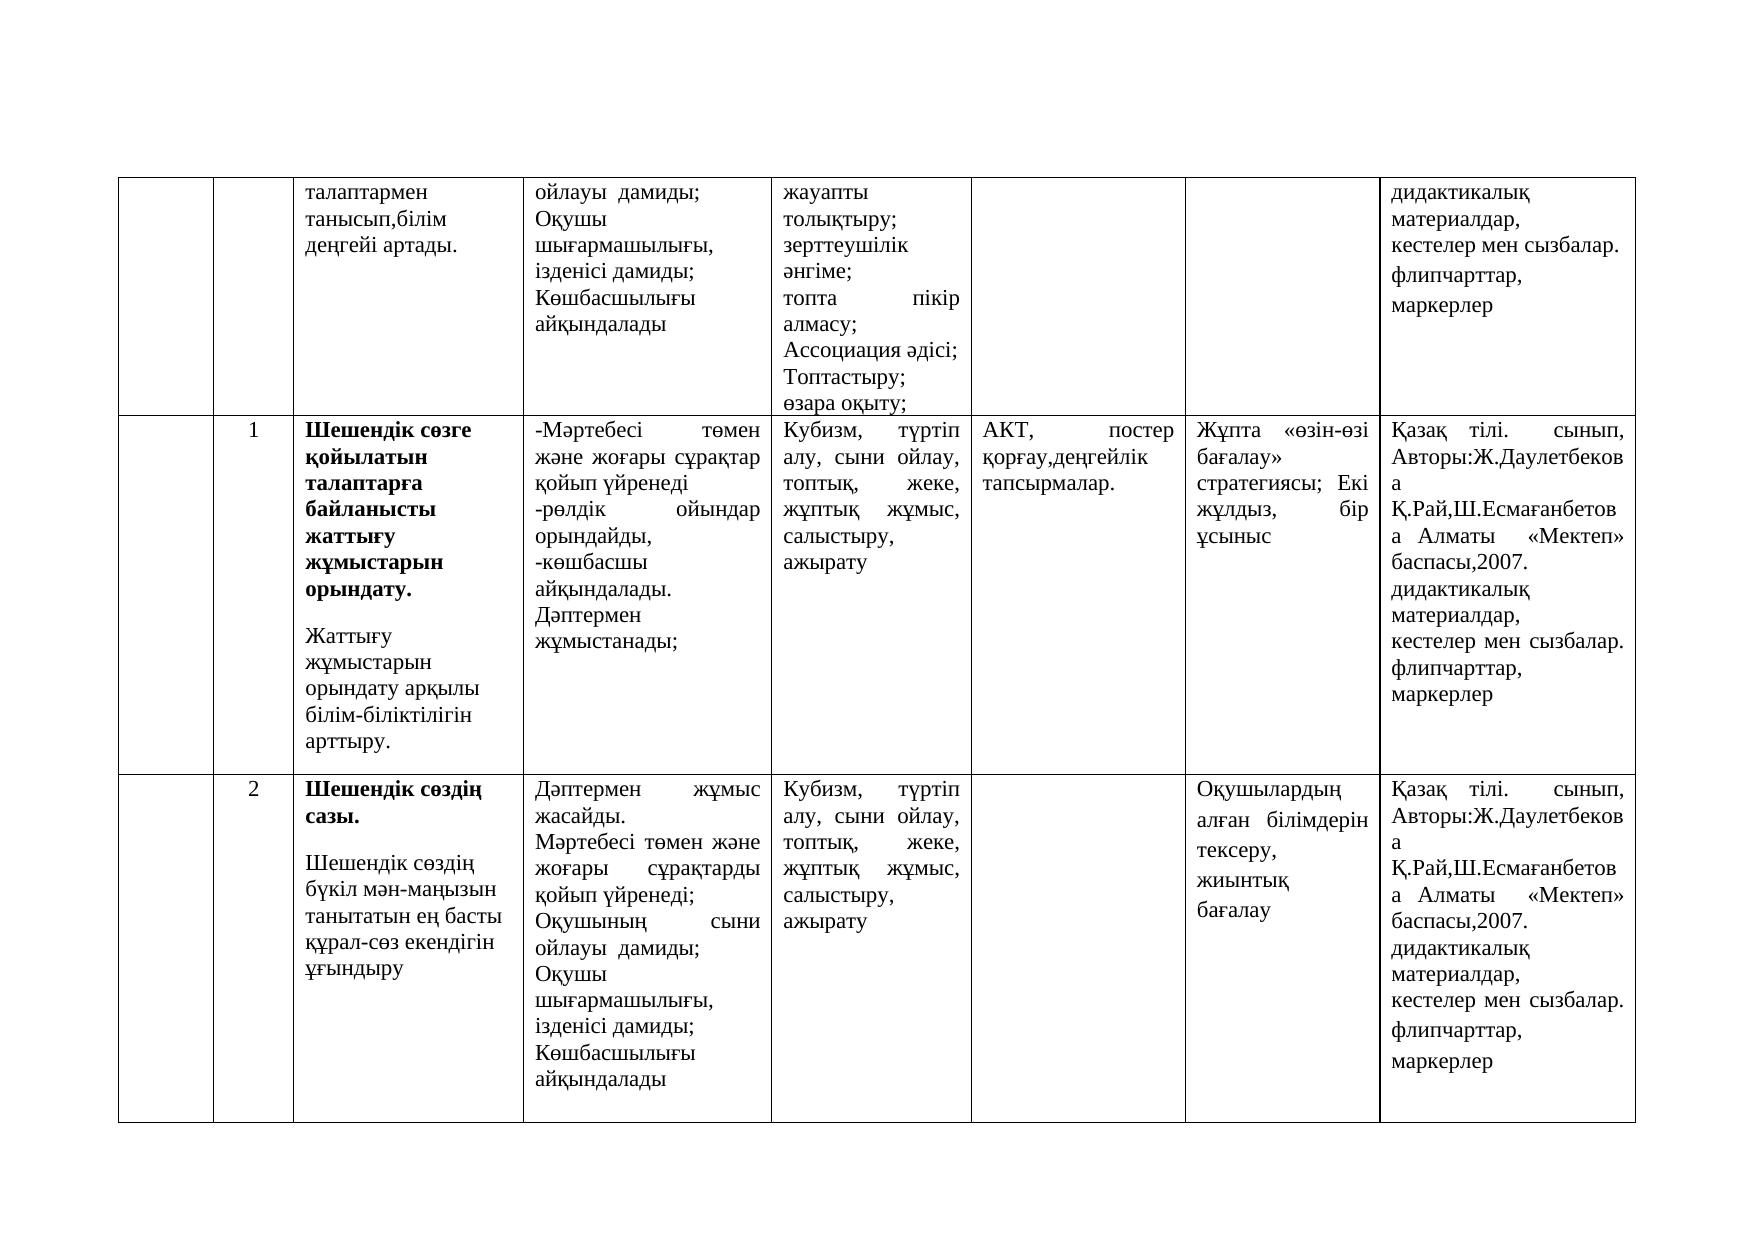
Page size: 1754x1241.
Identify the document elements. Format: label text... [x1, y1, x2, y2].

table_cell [772, 178, 971, 415]
table_cell -Мәртебесі төмен және жоғары сұрақтар қойып үйренеді -рөлдік ойындар орындайды, -көшбасшы айқындалады. Дәптермен жұмыстанады; [524, 416, 771, 774]
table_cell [1186, 178, 1379, 415]
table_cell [1381, 775, 1635, 1122]
table_cell Шешендік сөзге қойылатын талаптарға байланысты жаттығу жұмыстарын орындату. Жаттығу жұмыстарын орындату арқылы білім-біліктілігін арттыру. [294, 416, 523, 774]
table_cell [524, 178, 771, 415]
table_cell Кубизм, түртіп алу, сыни ойлау, топтық, жеке, жұптық жұмыс, салыстыру, ажырату [772, 775, 971, 1122]
table_cell 1 [214, 416, 293, 774]
table_cell Шешендік сөздің сазы. Шешендік сөздің бүкіл мән-маңызын танытатын ең басты құрал-сөз екендігін ұғындыру [294, 775, 523, 1122]
table_cell Жұпта «өзін-өзі бағалау» стратегиясы; Екі жұлдыз, бір ұсыныс [1186, 416, 1379, 774]
table_cell Кубизм, түртіп алу, сыни ойлау, топтық, жеке, жұптық жұмыс, салыстыру, ажырату [772, 416, 971, 774]
table_cell Оқушылардың алған білімдерін тексеру, жиынтық бағалау [1186, 775, 1379, 1122]
table_cell [119, 775, 213, 1122]
table_cell Дәптермен жұмыс жасайды. Мәртебесі төмен және жоғары сұрақтарды қойып үйренеді; Оқушының сыни ойлауы дамиды; Оқушы шығармашылығы, ізденісі дамиды; Көшбасшылығы айқындалады [524, 775, 771, 1122]
table_cell 2 [214, 775, 293, 1122]
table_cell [972, 178, 1185, 415]
table_cell АКТ, постер қорғау,деңгейлік тапсырмалар. [972, 416, 1185, 774]
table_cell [1381, 178, 1635, 415]
table_cell [119, 416, 213, 774]
table_cell [972, 775, 1185, 1122]
table_cell [119, 178, 213, 415]
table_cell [294, 178, 523, 415]
table_cell 1 [214, 178, 293, 415]
